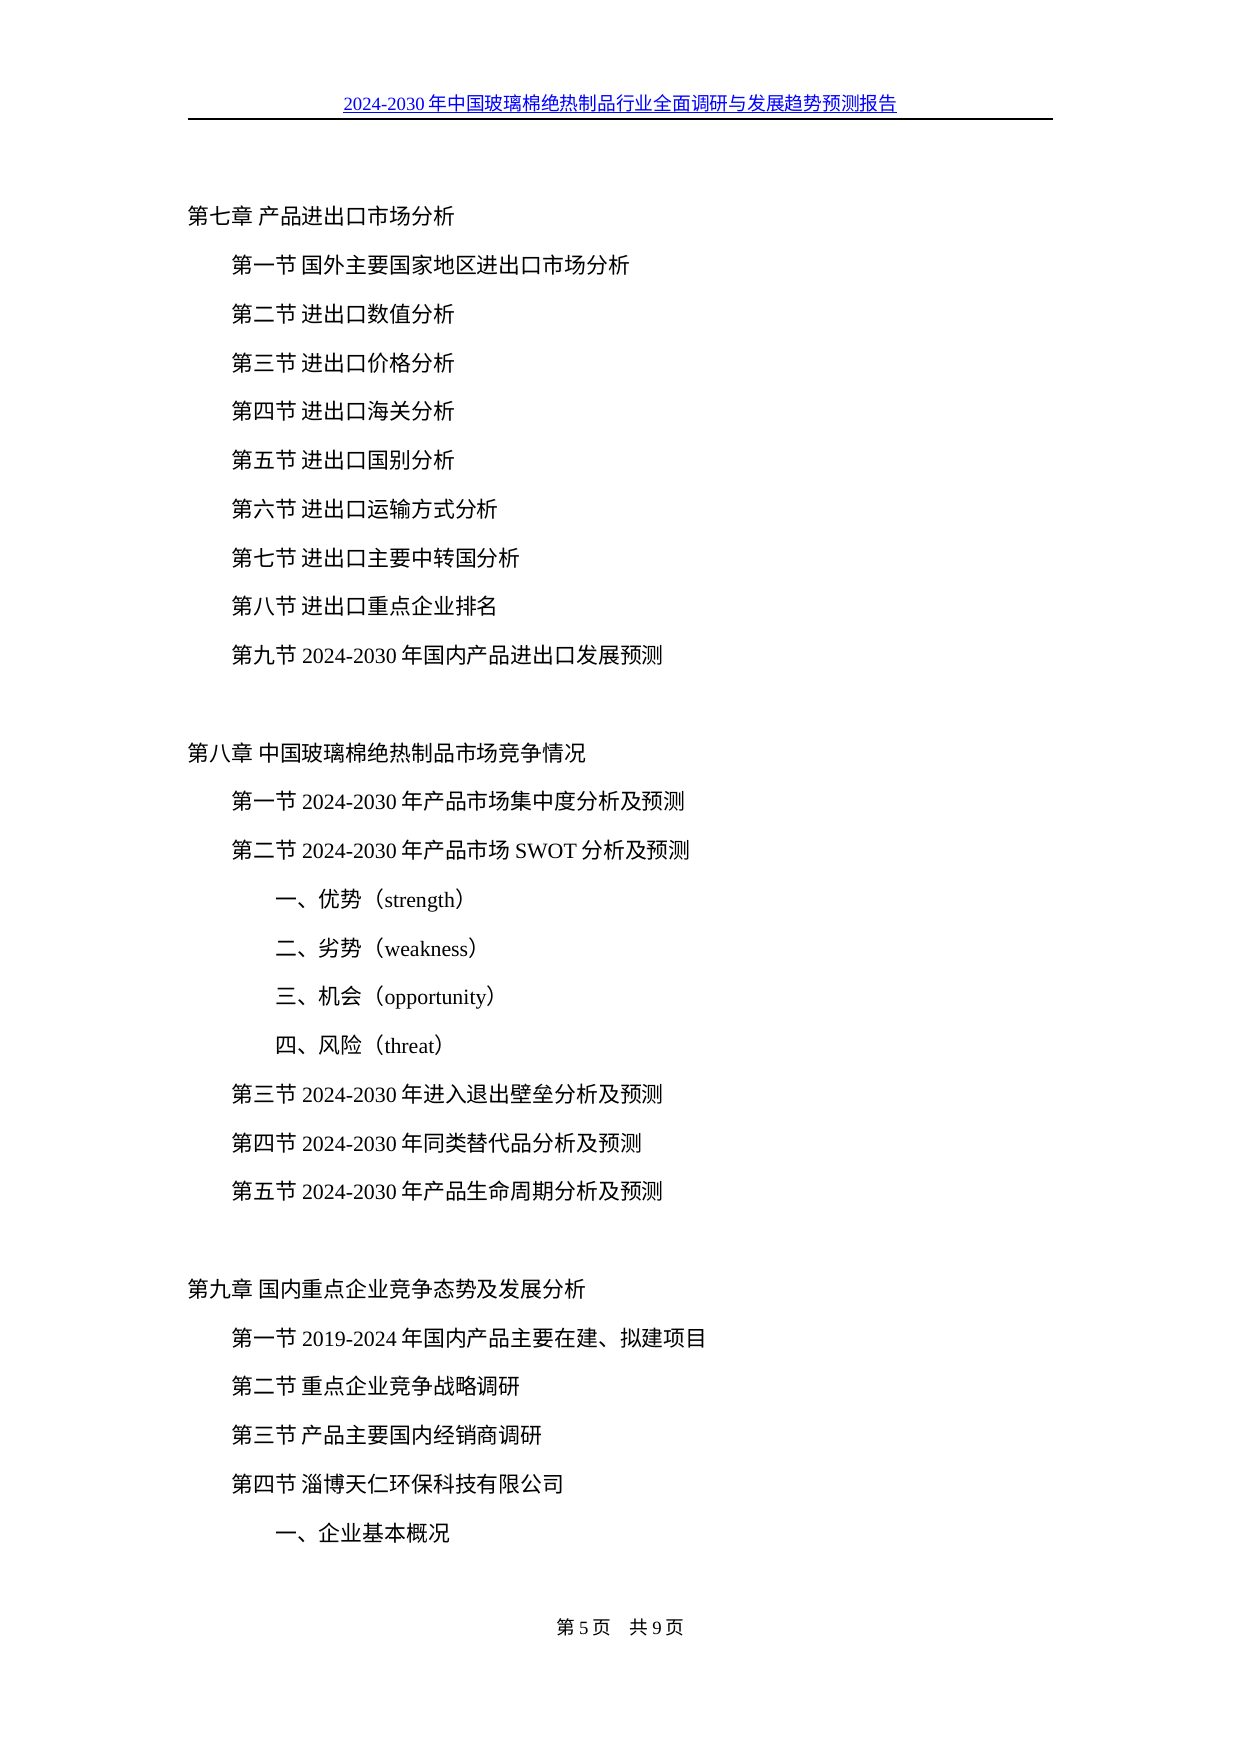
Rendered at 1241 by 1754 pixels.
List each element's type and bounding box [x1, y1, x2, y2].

text [187, 150, 1053, 1548]
